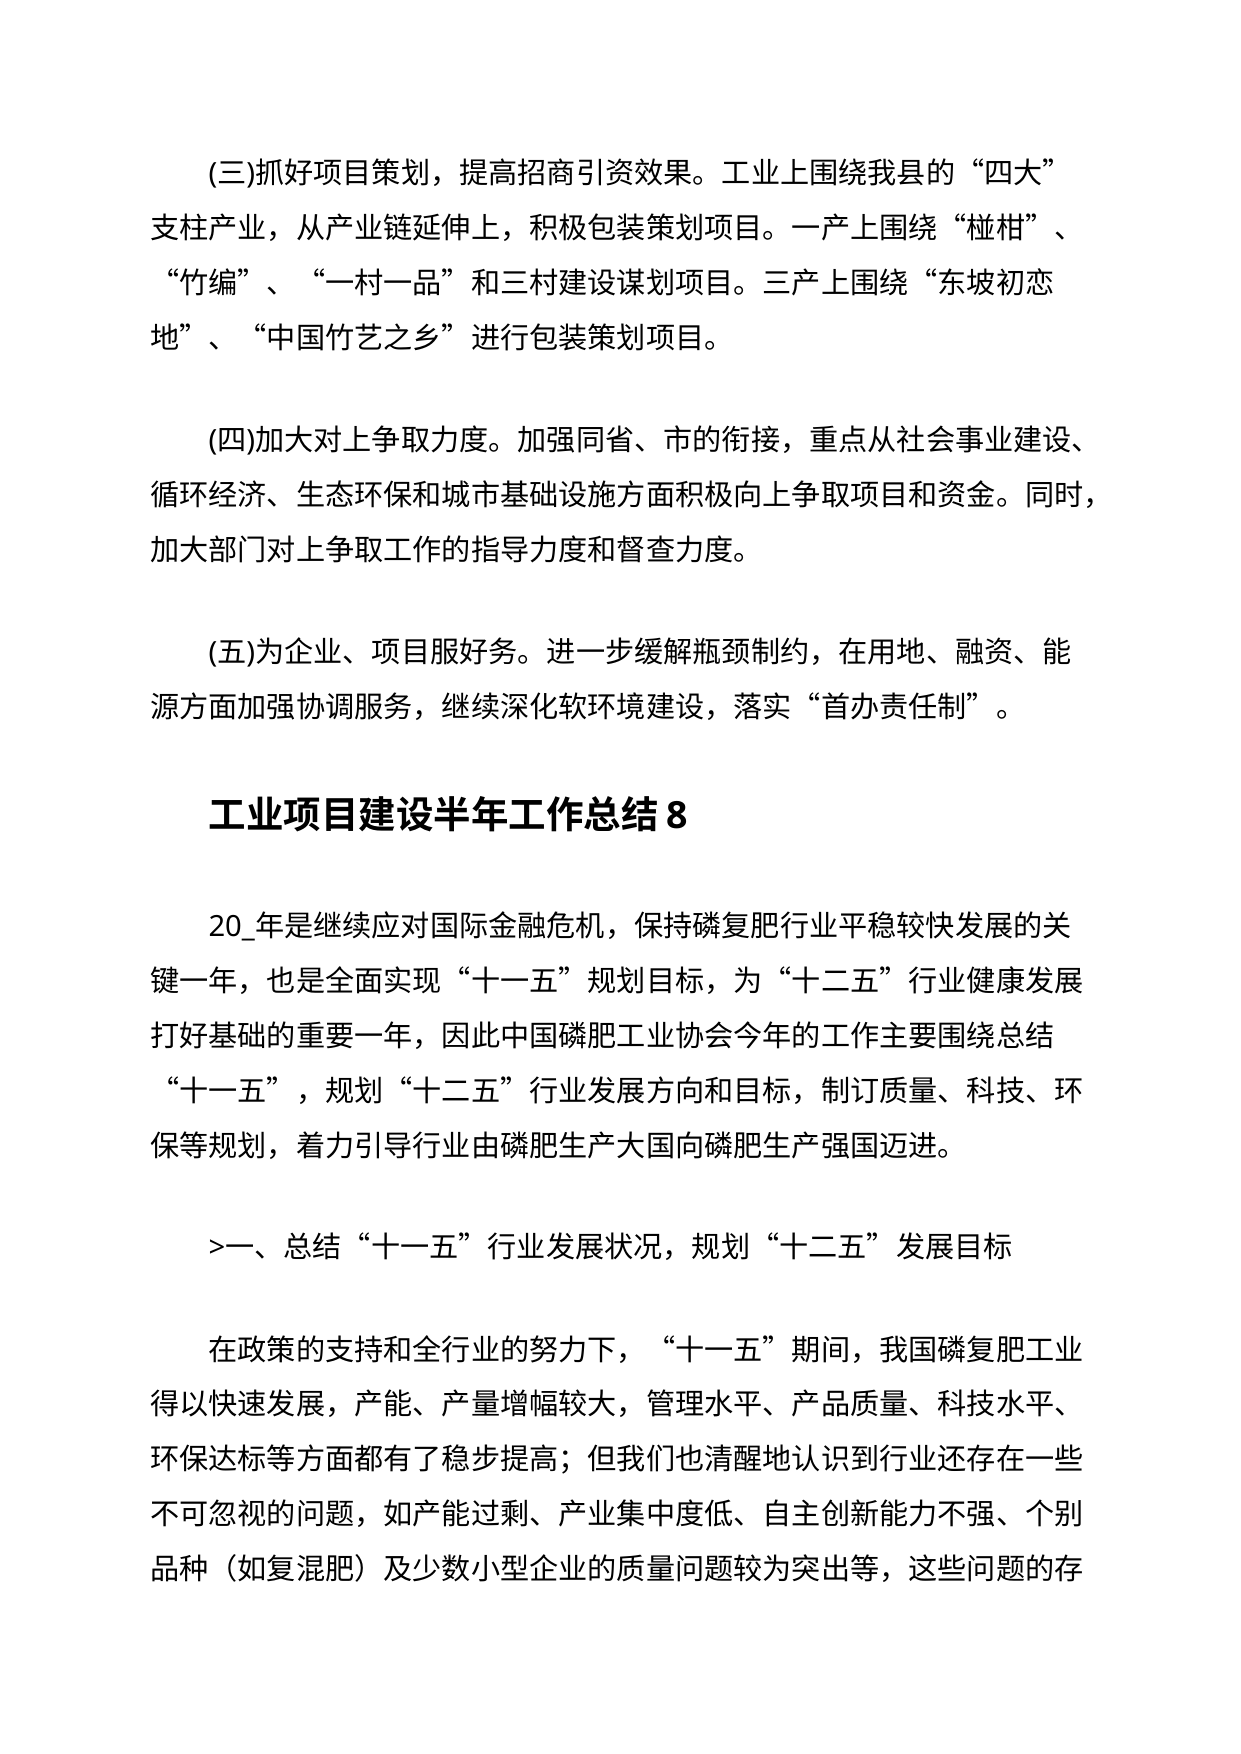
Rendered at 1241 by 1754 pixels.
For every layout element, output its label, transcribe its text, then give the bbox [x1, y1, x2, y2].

text >一、总结“十一五”行业发展状况，规划“十二五”发展目标 [150, 1224, 1090, 1266]
text 工业项目建设半年工作总结8 [150, 785, 1090, 839]
text (四)加大对上争取力度。加强同省、市的衔接，重点从社会事业建设、循环经济、生态环保和城市基础设施方面积极向上争取项目和资金。同时，加大部门对上争取工作的指导力度和督查力度。 [150, 417, 1090, 569]
text 20_年是继续应对国际金融危机，保持磷复肥行业平稳较快发展的关键一年，也是全面实现“十一五”规划目标，为“十二五”行业健康发展打好基础的重要一年，因此中国磷肥工业协会今年的工作主要围绕总结“十一五”，规划“十二五”行业发展方向和目标，制订质量、科技、环保等规划，着力引导行业由磷肥生产大国向磷肥生产强国迈进。 [150, 903, 1090, 1164]
text (三)抓好项目策划，提高招商引资效果。工业上围绕我县的“四大”支柱产业，从产业链延伸上，积极包装策划项目。一产上围绕“椪柑”、“竹编”、“一村一品”和三村建设谋划项目。三产上围绕“东坡初恋地”、“中国竹艺之乡”进行包装策划项目。 [150, 150, 1090, 357]
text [150, 1326, 1090, 1588]
text (五)为企业、项目服好务。进一步缓解瓶颈制约，在用地、融资、能源方面加强协调服务，继续深化软环境建设，落实“首办责任制”。 [150, 628, 1090, 726]
